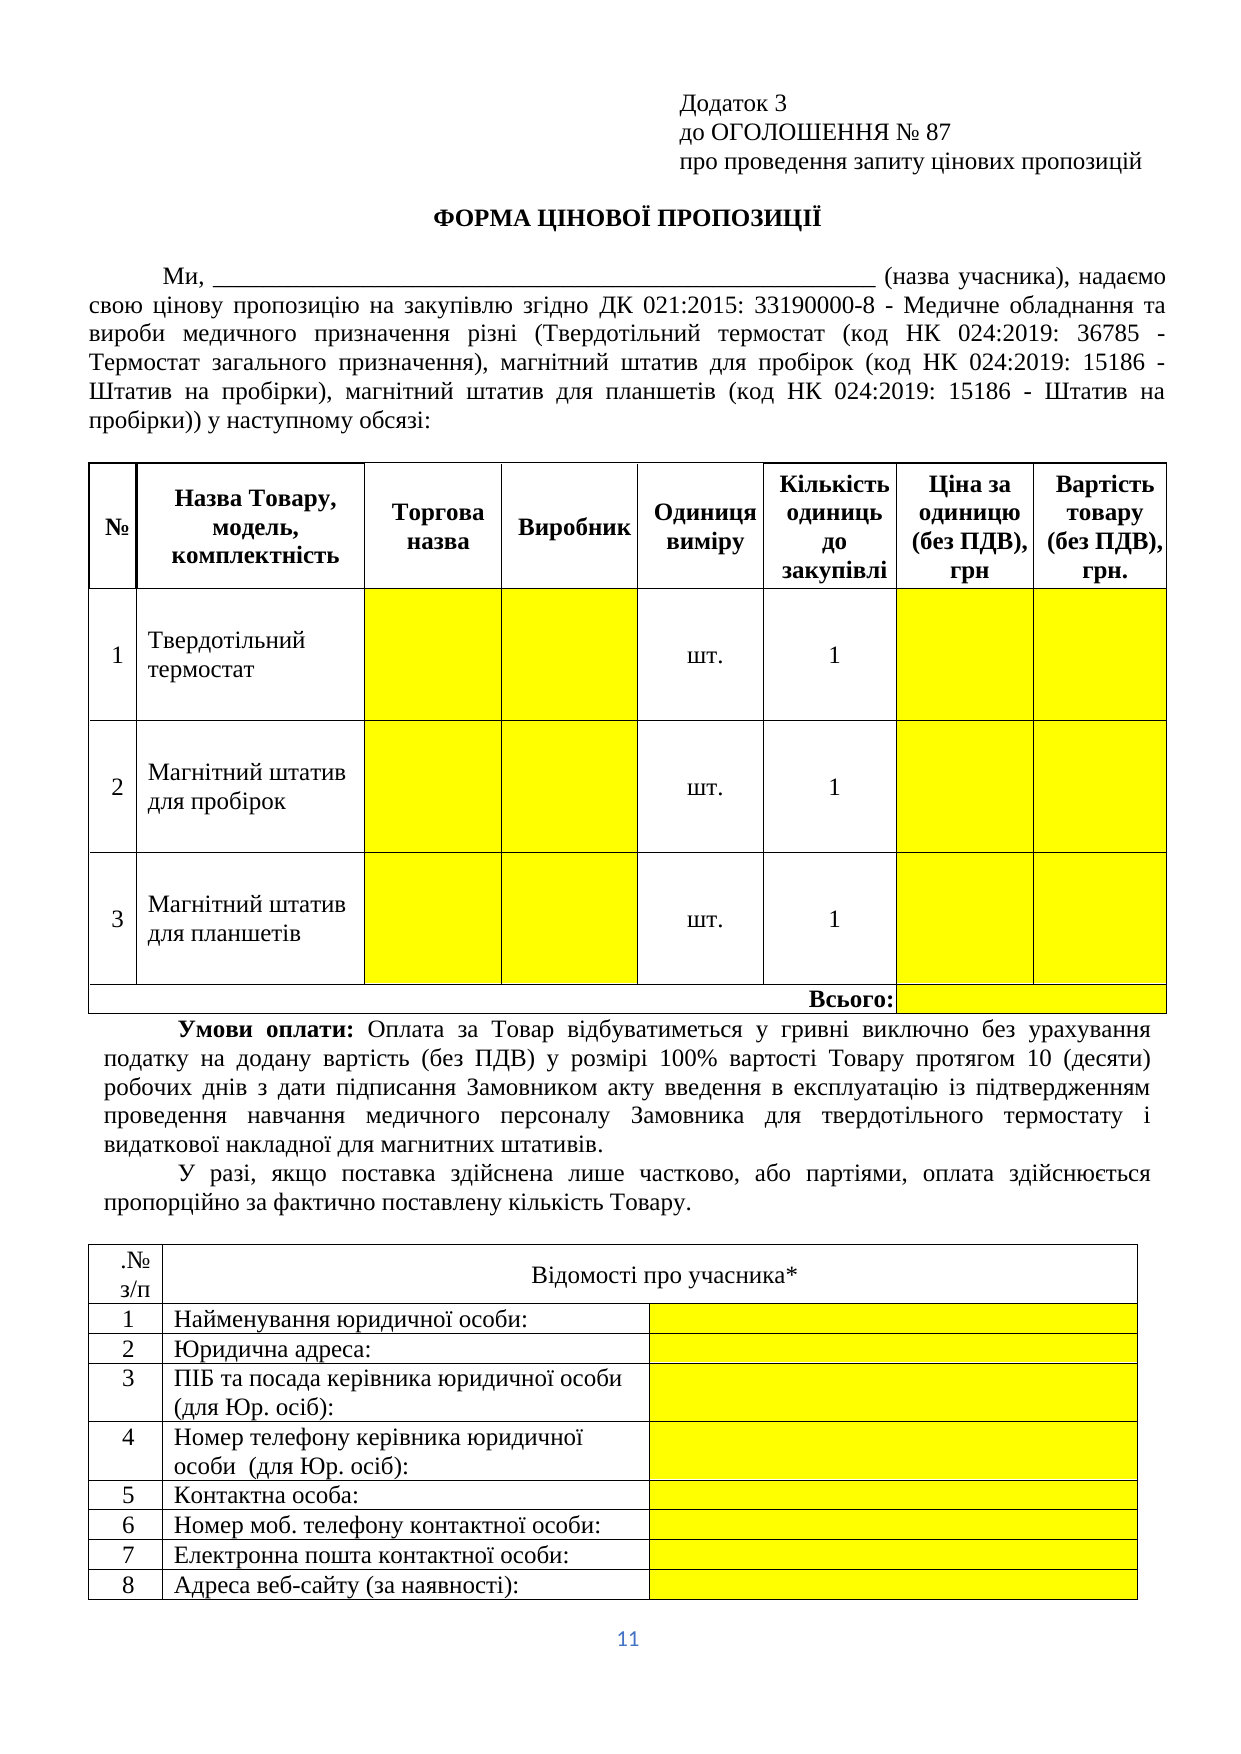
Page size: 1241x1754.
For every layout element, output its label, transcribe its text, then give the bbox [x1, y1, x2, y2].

table_cell [650, 1422, 1137, 1479]
list ФОРМА ЦІНОВОЇ ПРОПОЗИЦІЇ [103, 203, 1152, 232]
table_cell шт. [638, 589, 763, 720]
table_cell [502, 589, 637, 720]
table_cell 1 [764, 853, 896, 983]
table_cell [650, 1304, 1137, 1333]
table_cell 4 [89, 1422, 162, 1479]
table_cell [897, 985, 1166, 1013]
table_cell 3 [89, 1364, 162, 1421]
table_cell 7 [89, 1540, 162, 1569]
table_header Назва Товару, модель, комплектність [138, 464, 364, 588]
table_header .№ з/п [89, 1245, 162, 1303]
table_cell [897, 853, 1033, 983]
table_cell [502, 853, 637, 983]
table_cell [650, 1334, 1137, 1362]
list про проведення запиту цінових пропозицій [103, 146, 1152, 175]
table_cell 1 [89, 589, 136, 720]
table_header Відомості про учасника* [163, 1245, 1137, 1303]
table_cell Всього: [89, 984, 896, 1013]
table_cell [502, 721, 637, 852]
table_cell Найменування юридичної особи: [163, 1304, 649, 1333]
table_cell [650, 1364, 1137, 1421]
table_cell 8 [89, 1570, 162, 1599]
table_cell [1034, 853, 1166, 983]
table_cell [650, 1510, 1137, 1539]
table_cell Адреса веб-сайту (за наявності): [163, 1570, 649, 1599]
table_cell Магнітний штатив для планшетів [137, 853, 364, 983]
table_header № [90, 464, 135, 588]
table_cell шт. [638, 853, 763, 983]
table_cell 1 [89, 1304, 162, 1333]
table_cell 1 [764, 721, 896, 852]
table_cell Магнітний штатив для пробірок [137, 721, 364, 852]
list до ОГОЛОШЕННЯ № 87 [103, 117, 1152, 146]
table_cell [365, 853, 501, 983]
table_cell [897, 721, 1033, 852]
table_cell [365, 589, 501, 720]
table_header Торгова назва [365, 463, 502, 588]
table_cell 2 [89, 1334, 162, 1362]
table_cell ПІБ та посада керівника юридичної особи (для Юр. осіб): [163, 1364, 649, 1421]
table_cell шт. [638, 721, 763, 852]
table_cell Юридична адреса: [163, 1334, 649, 1362]
table_cell 5 [89, 1481, 162, 1509]
table_cell Твердотільний термостат [137, 589, 364, 720]
table_cell [1034, 589, 1166, 720]
table_header Кількість одиниць до закупівлі [764, 464, 896, 588]
table_cell 6 [89, 1510, 162, 1539]
table_cell [650, 1481, 1137, 1509]
table_cell Номер телефону керівника юридичної особи (для Юр. осіб): [163, 1422, 649, 1479]
text Ми, _____________________________________________________ (назва учасника), надаємо свою цінову пропозицію на закупівлю згідно ДК 021:2015: 33190000-8 - Медичне обладнання та вироби медичного призначення різні (Твердотільний термостат (код НК 024:2019: 36785 - Термостат загального призначення), магнітний штатив для пробірок (код НК 024:2019: 15186 - Штатив на пробірки), магнітний штатив для планшетів (код НК 024:2019: 15186 - Штатив на пробірки)) у наступному обсязі: [89, 261, 1166, 433]
table_cell [897, 589, 1033, 720]
table_cell Номер моб. телефону контактної особи: [163, 1510, 649, 1539]
table_cell 1 [764, 589, 896, 720]
list Додаток 3 [103, 88, 1152, 117]
table_cell Контактна особа: [163, 1481, 649, 1509]
table_cell 2 [89, 720, 136, 852]
table_header Одиниця виміру [638, 463, 763, 588]
table_cell 3 [89, 852, 136, 983]
table_cell Електронна пошта контактної особи: [163, 1540, 649, 1569]
text Умови оплати: Оплата за Товар відбуватиметься у гривні виключно без урахування податку на додану вартість (без ПДВ) у розмірі 100% вартості Товару протягом 10 (десяти) робочих днів з дати підписання Замовником акту введення в експлуатацію із підтвердженням проведення навчання медичного персоналу Замовника для твердотільного термостату і видаткової накладної для магнитних штативів. [103, 1014, 1152, 1158]
text У разі, якщо поставка здійснена лише частково, або партіями, оплата здійснюється пропорційно за фактично поставлену кількість Товару. [103, 1158, 1152, 1216]
table_cell [365, 721, 501, 852]
table_cell [650, 1540, 1137, 1569]
table_header Виробник [502, 463, 637, 588]
table_cell [650, 1570, 1137, 1599]
table_header Вартість товару (без ПДВ), грн. [1034, 464, 1166, 588]
table_cell [1034, 721, 1166, 852]
table_header Ціна за одиницю (без ПДВ), грн [897, 464, 1033, 588]
